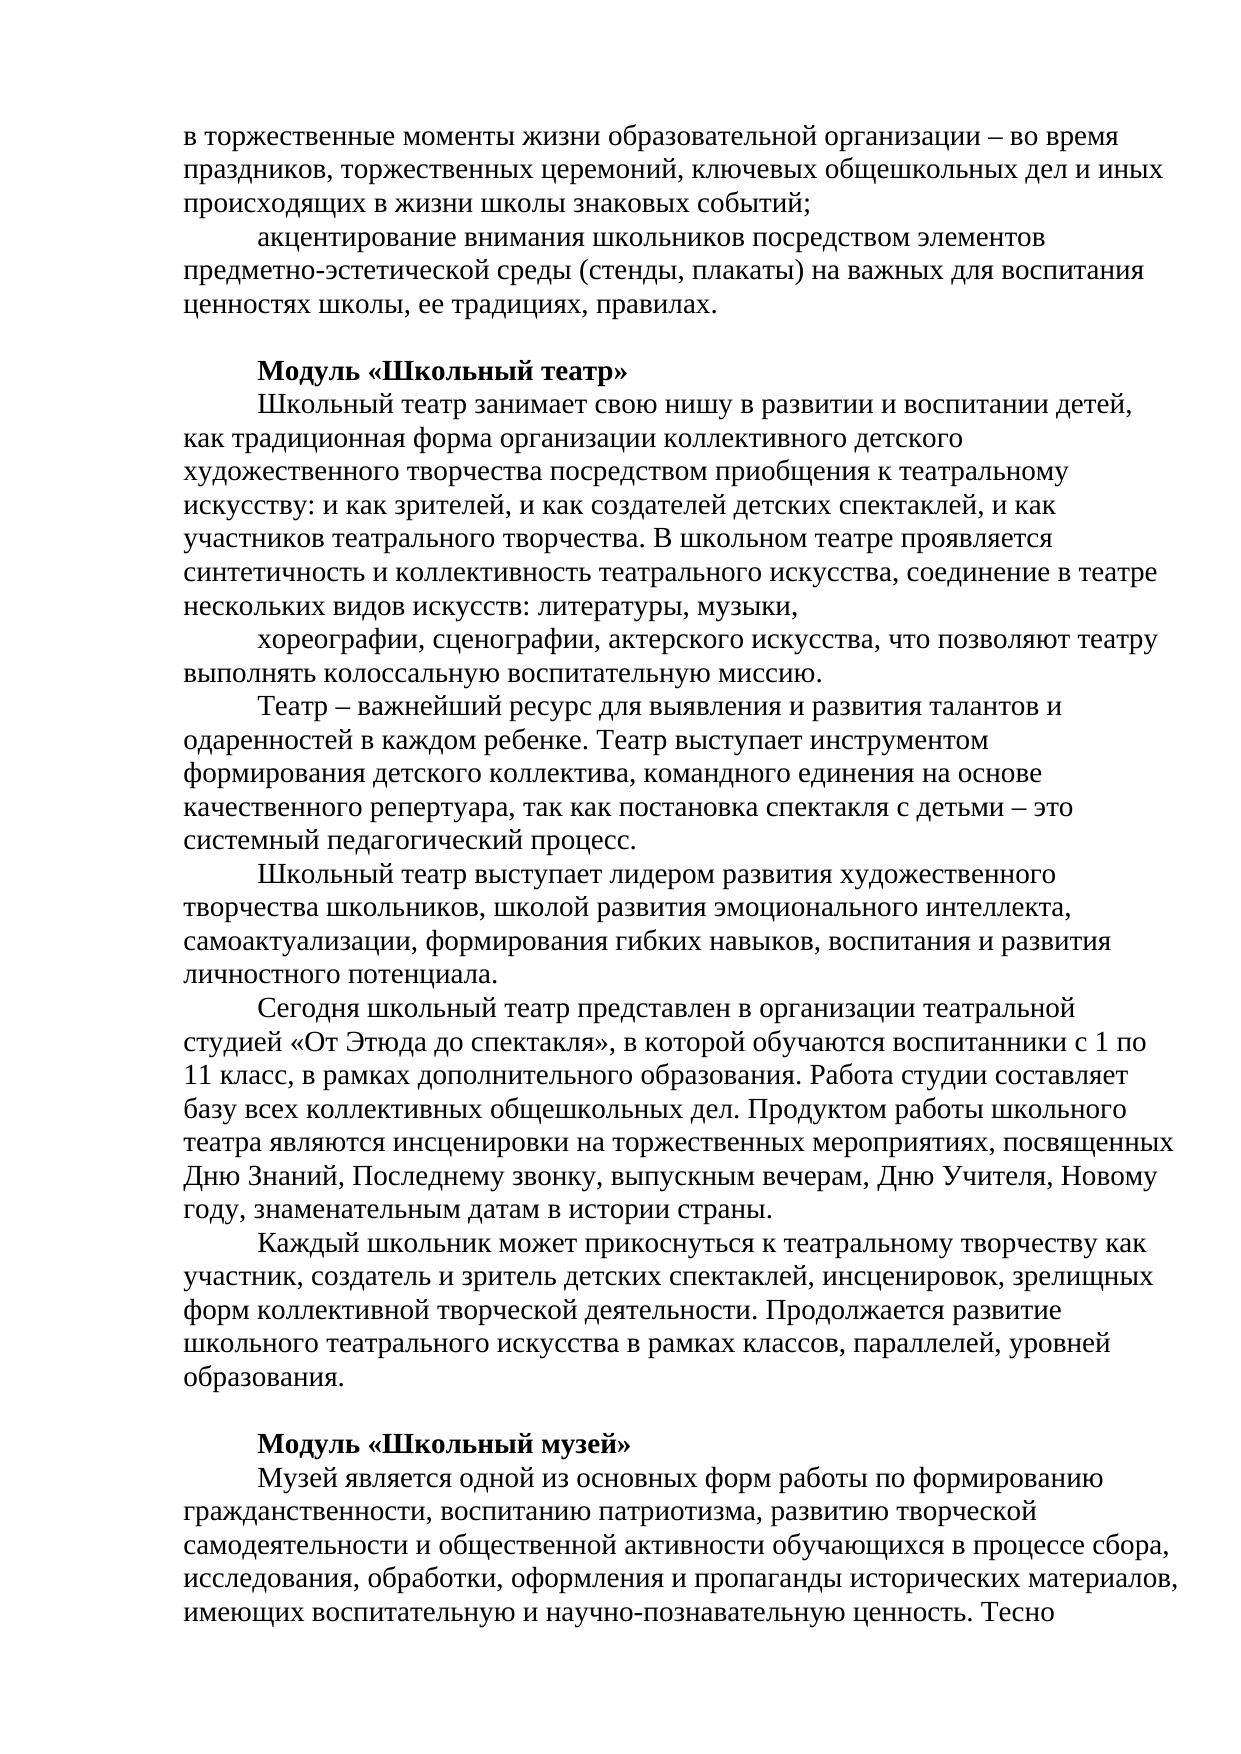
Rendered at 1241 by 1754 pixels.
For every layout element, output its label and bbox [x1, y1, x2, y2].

table_cell [166, 118, 1196, 1627]
